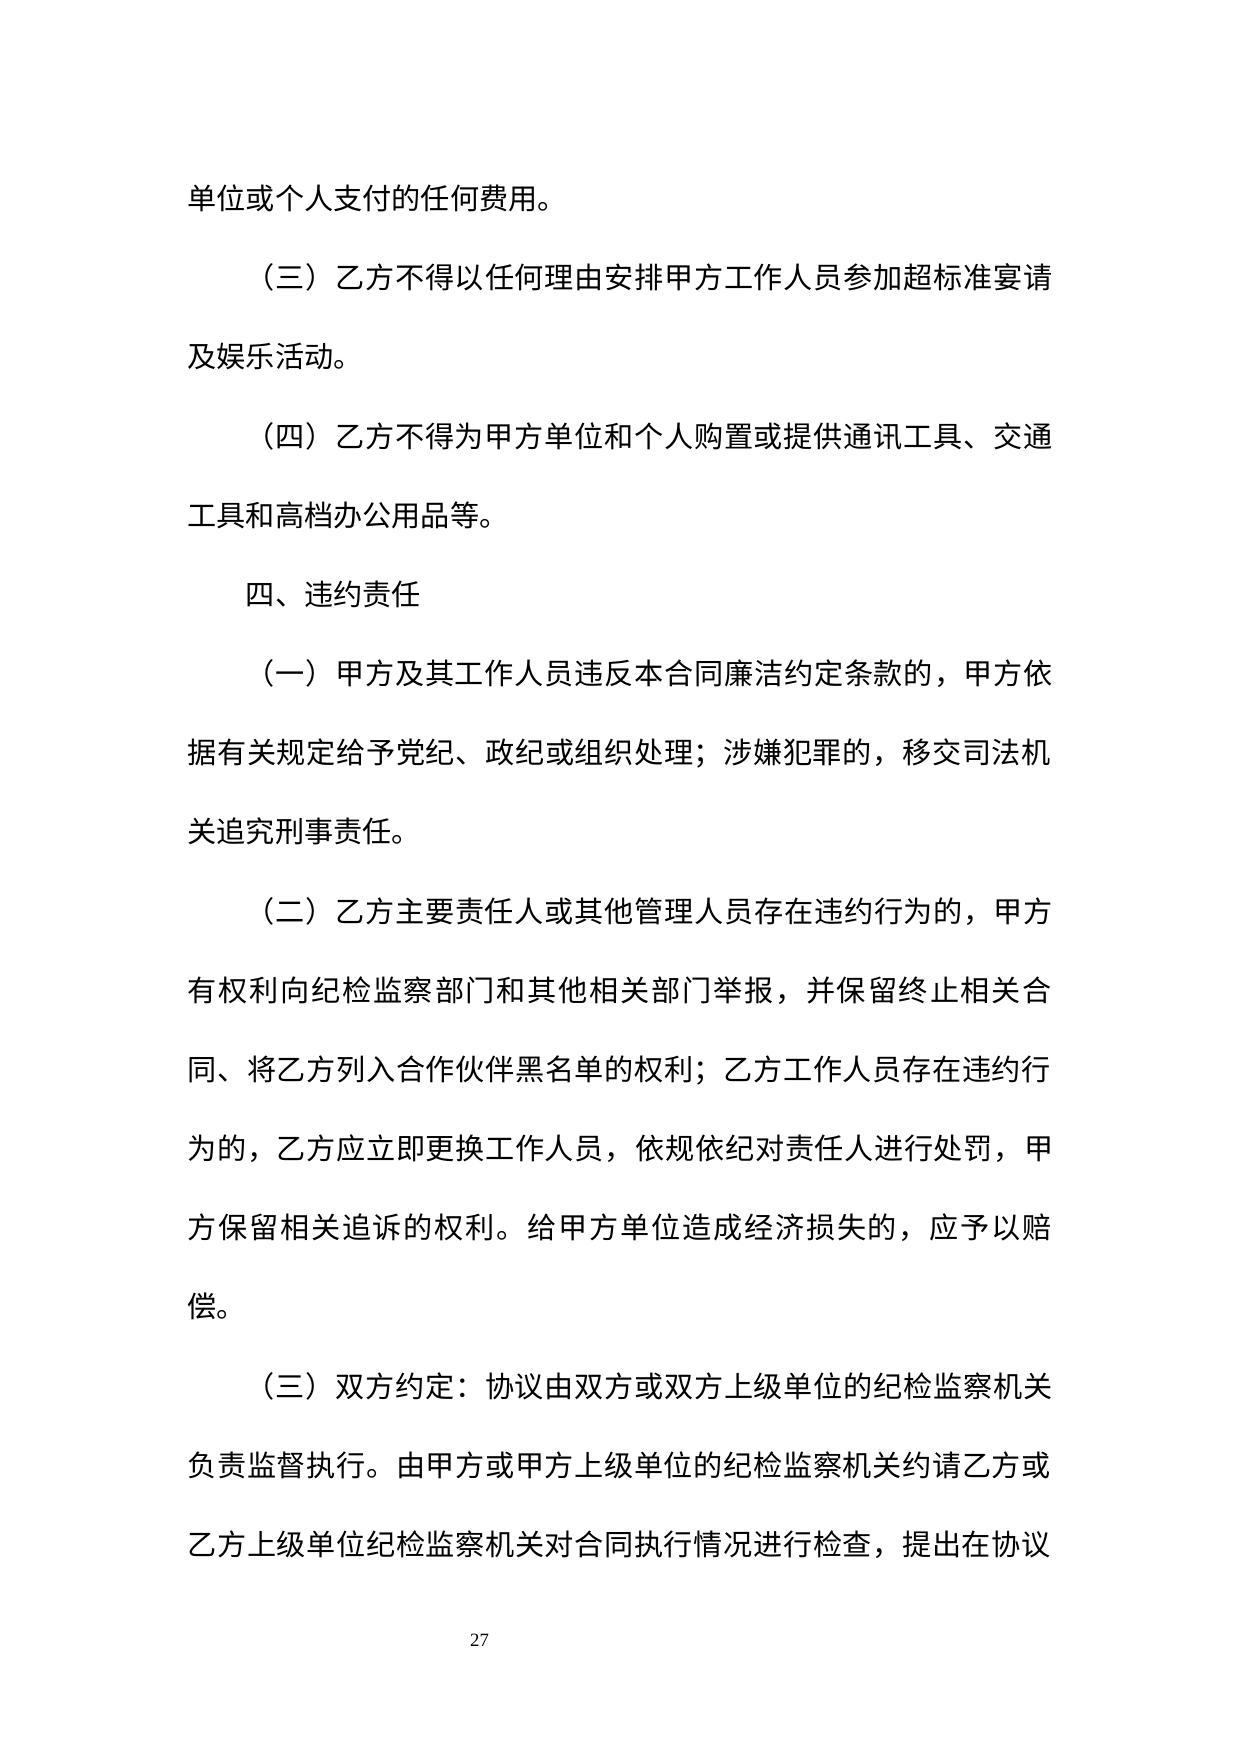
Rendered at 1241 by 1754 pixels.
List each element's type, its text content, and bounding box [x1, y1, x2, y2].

text （二）乙方主要责任人或其他管理人员存在违约行为的，甲方有权利向纪检监察部门和其他相关部门举报，并保留终止相关合同、将乙方列入合作伙伴黑名单的权利；乙方工作人员存在违约行为的，乙方应立即更换工作人员，依规依纪对责任人进行处罚，甲方保留相关追诉的权利。给甲方单位造成经济损失的，应予以赔偿。 [187, 870, 1053, 1345]
text （三）乙方不得以任何理由安排甲方工作人员参加超标准宴请及娱乐活动。 [187, 236, 1053, 395]
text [187, 1345, 1053, 1582]
text （一）甲方及其工作人员违反本合同廉洁约定条款的，甲方依据有关规定给予党纪、政纪或组织处理；涉嫌犯罪的，移交司法机关追究刑事责任。 [187, 632, 1053, 870]
text （四）乙方不得为甲方单位和个人购置或提供通讯工具、交通工具和高档办公用品等。 [187, 395, 1053, 553]
text 四、违约责任 [187, 553, 1053, 632]
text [187, 157, 1053, 236]
